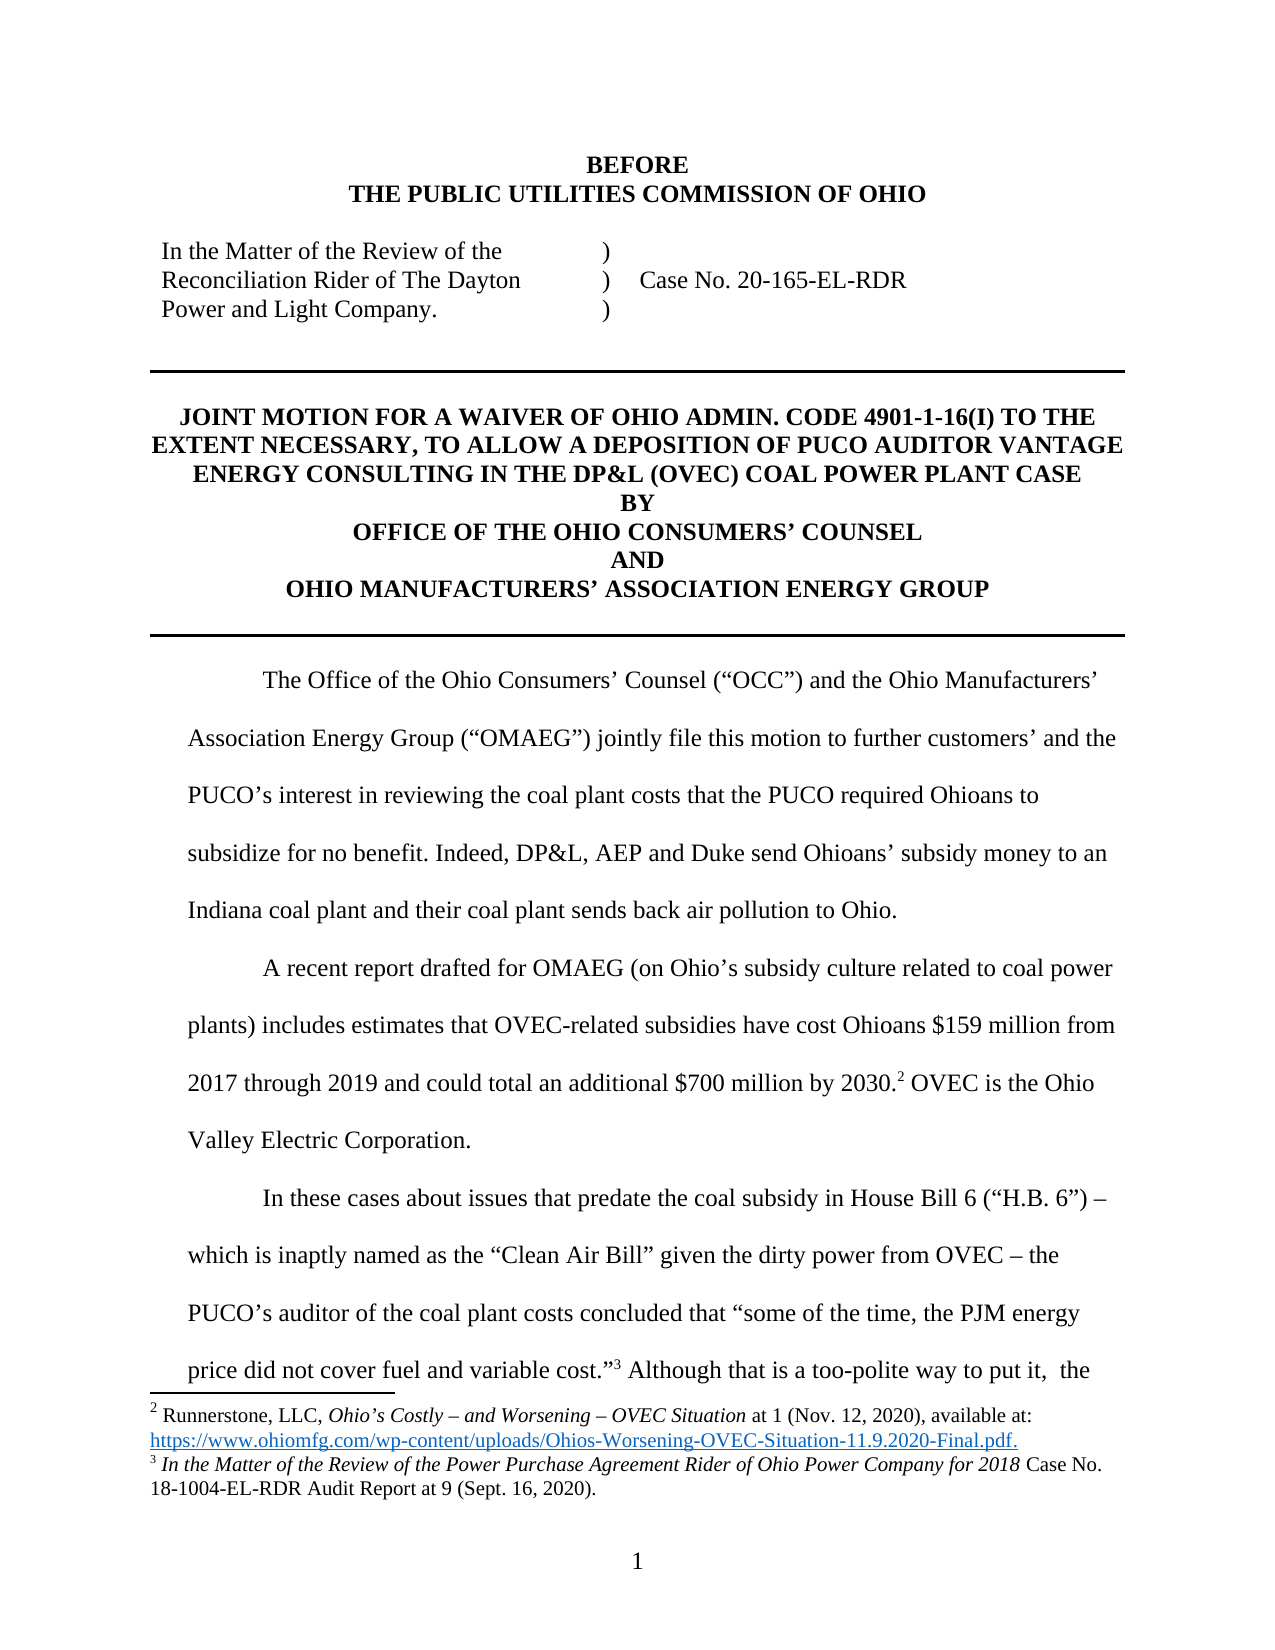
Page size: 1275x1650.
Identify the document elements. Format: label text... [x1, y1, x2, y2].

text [187, 1183, 1125, 1384]
table_header ) ) ) [591, 236, 628, 339]
table_header In the Matter of the Review of the Reconciliation Rider of The Dayton Power and Light Company. [150, 236, 591, 339]
text OFFICE OF THE OHIO CONSUMERS’ COUNSEL [150, 517, 1125, 545]
list BEFORE [150, 150, 1125, 179]
text JOINT MOTION FOR A WAIVER OF OHIO ADMIN. CODE 4901-1-16(I) TO THE EXTENT NECESSARY, TO ALLOW A DEPOSITION OF PUCO AUDITOR VANTAGE ENERGY CONSULTING IN THE DP&L (OVEC) COAL POWER PLANT CASE [150, 402, 1125, 488]
text A recent report drafted for OMAEG (on Ohio’s subsidy culture related to coal power plants) includes estimates that OVEC-related subsidies have cost Ohioans $159 million from 2017 through 2019 and could total an additional $700 million by 2030. OVEC is the Ohio Valley Electric Corporation. [187, 953, 1125, 1154]
text OHIO MANUFACTURERS’ ASSOCIATION ENERGY GROUP [150, 574, 1125, 603]
text BY [150, 488, 1125, 517]
list THE PUBLIC UTILITIES COMMISSION OF OHIO [150, 179, 1125, 207]
text AND [150, 545, 1125, 574]
text The Office of the Ohio Consumers’ Counsel (“OCC”) and the Ohio Manufacturers’ Association Energy Group (“OMAEG”) jointly file this motion to further customers’ and the PUCO’s interest in reviewing the coal plant costs that the PUCO required Ohioans to subsidize for no benefit. Indeed, DP&L, AEP and Duke send Ohioans’ subsidy money to an Indiana coal plant and their coal plant sends back air pollution to Ohio. [187, 666, 1125, 924]
table_header Case No. 20-165-EL-RDR [628, 236, 1059, 339]
